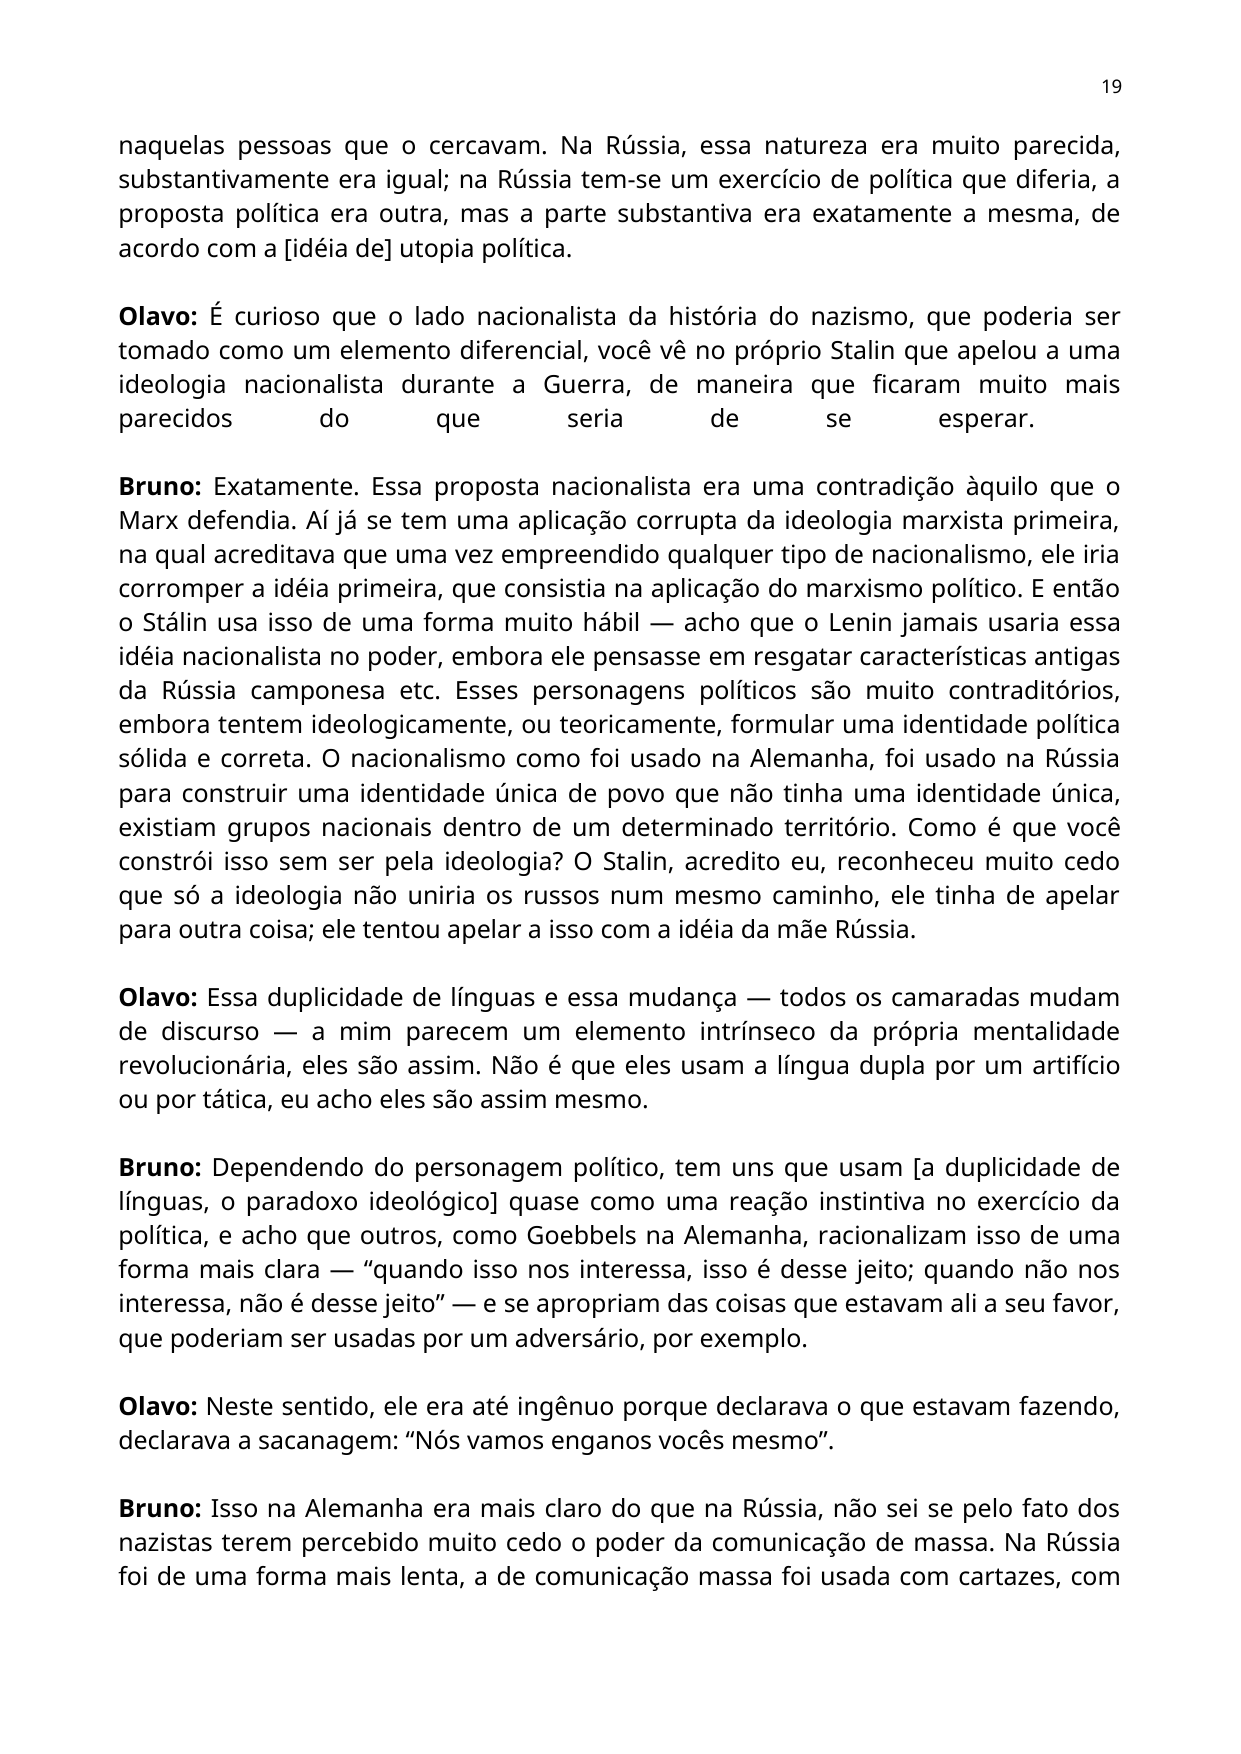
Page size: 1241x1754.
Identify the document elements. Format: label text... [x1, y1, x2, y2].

text Olavo: Essa duplicidade de línguas e essa mudança — todos os camaradas mudam de discurso — a mim parecem um elemento intrínseco da própria mentalidade revolucionária, eles são assim. Não é que eles usam a língua dupla por um artifício ou por tática, eu acho eles são assim mesmo. [118, 979, 1122, 1116]
text Bruno: Dependendo do personagem político, tem uns que usam [a duplicidade de línguas, o paradoxo ideológico] quase como uma reação instintiva no exercício da política, e acho que outros, como Goebbels na Alemanha, racionalizam isso de uma forma mais clara — “quando isso nos interessa, isso é desse jeito; quando não nos interessa, não é desse jeito” — e se apropriam das coisas que estavam ali a seu favor, que poderiam ser usadas por um adversário, por exemplo. [118, 1150, 1122, 1354]
text Olavo: Neste sentido, ele era até ingênuo porque declarava o que estavam fazendo, declarava a sacanagem: “Nós vamos enganos vocês mesmo”. [118, 1388, 1122, 1456]
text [118, 1491, 1122, 1593]
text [118, 128, 1122, 264]
text Olavo: É curioso que o lado nacionalista da história do nazismo, que poderia ser tomado como um elemento diferencial, você vê no próprio Stalin que apelou a uma ideologia nacionalista durante a Guerra, de maneira que ficaram muito mais parecidos do que seria de se esperar. Bruno: Exatamente. Essa proposta nacionalista era uma contradição àquilo que o Marx defendia. Aí já se tem uma aplicação corrupta da ideologia marxista primeira, na qual acreditava que uma vez empreendido qualquer tipo de nacionalismo, ele iria corromper a idéia primeira, que consistia na aplicação do marxismo político. E então o Stálin usa isso de uma forma muito hábil — acho que o Lenin jamais usaria essa idéia nacionalista no poder, embora ele pensasse em resgatar características antigas da Rússia camponesa etc. Esses personagens políticos são muito contraditórios, embora tentem ideologicamente, ou teoricamente, formular uma identidade política sólida e correta. O nacionalismo como foi usado na Alemanha, foi usado na Rússia para construir uma identidade única de povo que não tinha uma identidade única, existiam grupos nacionais dentro de um determinado território. Como é que você constrói isso sem ser pela ideologia? O Stalin, acredito eu, reconheceu muito cedo que só a ideologia não uniria os russos num mesmo caminho, ele tinha de apelar para outra coisa; ele tentou apelar a isso com a idéia da mãe Rússia. [118, 298, 1122, 946]
